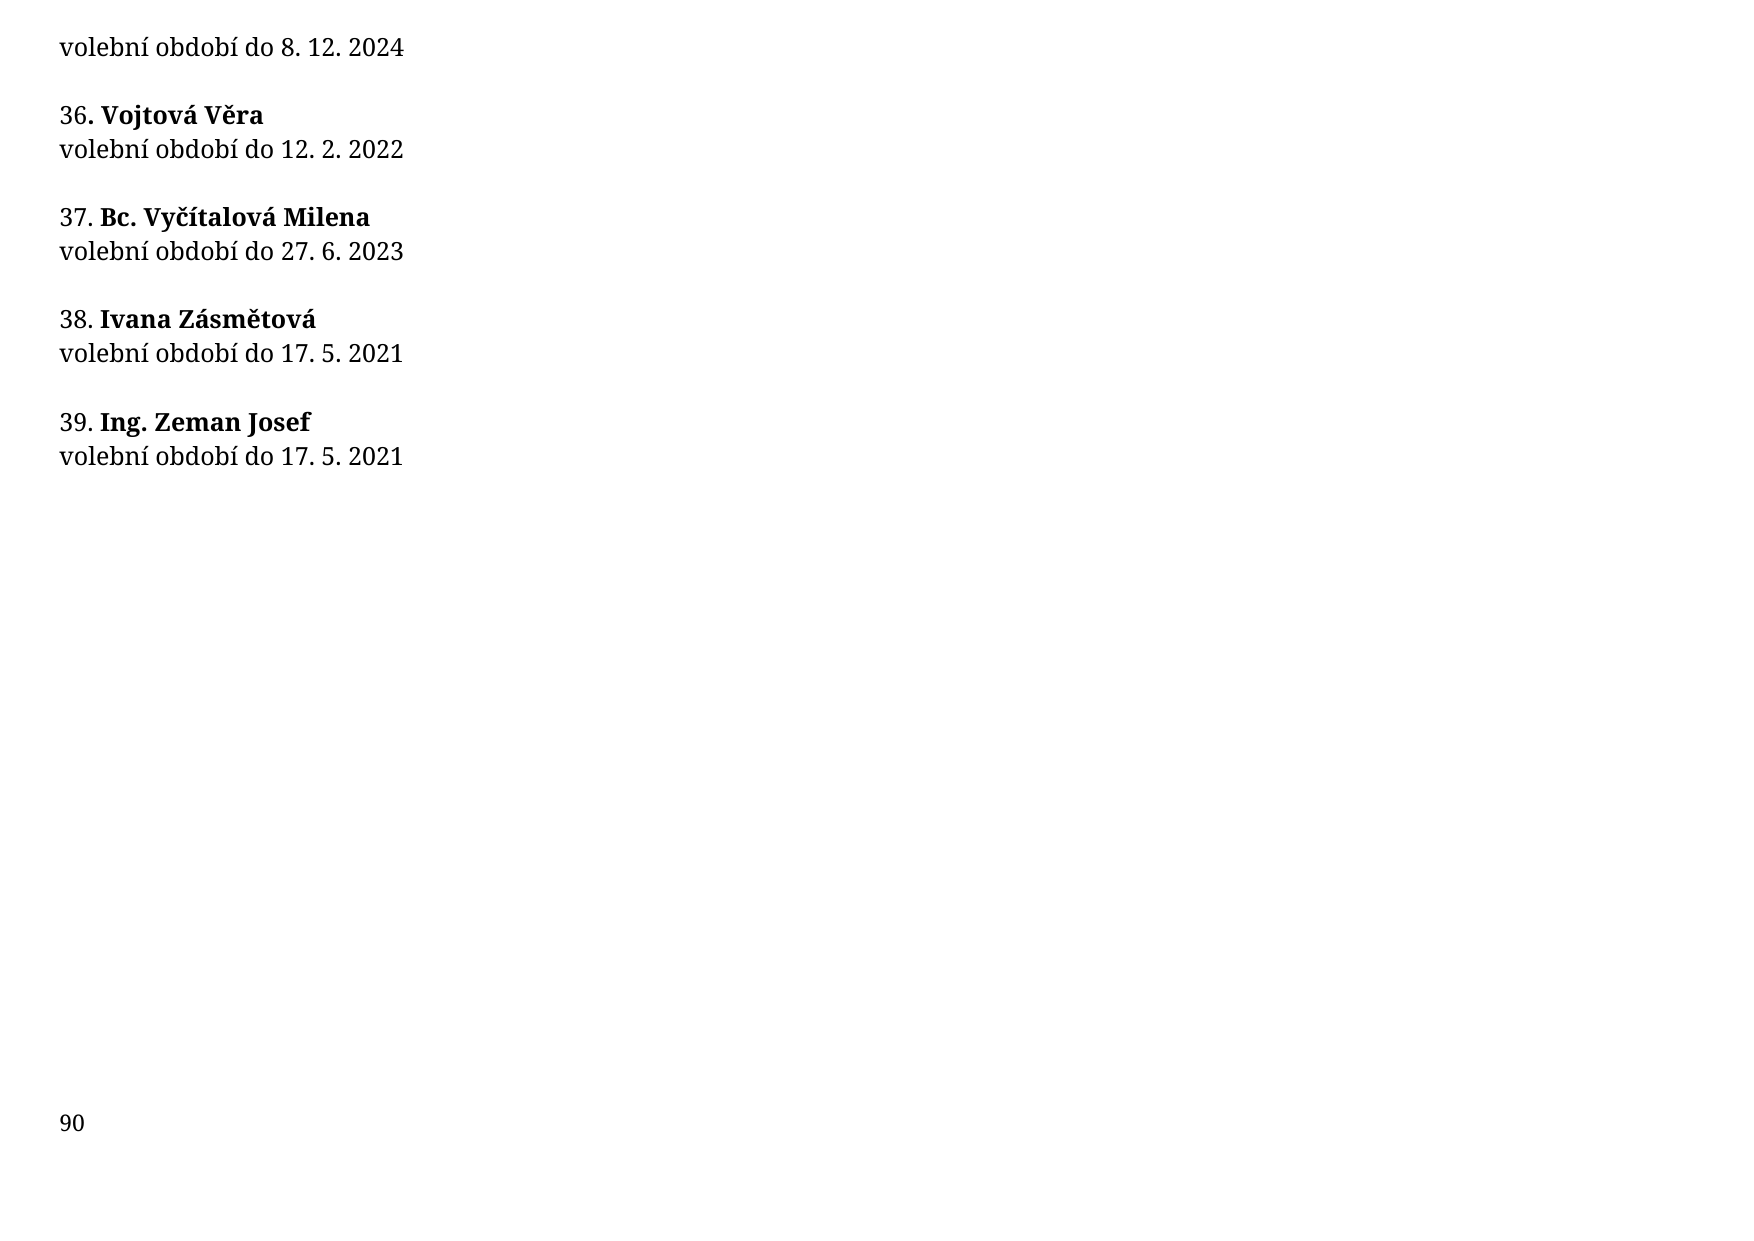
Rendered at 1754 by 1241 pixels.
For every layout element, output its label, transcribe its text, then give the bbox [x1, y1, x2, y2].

text 36. Vojtová Věra [59, 98, 1695, 132]
text volební období do 8. 12. 2024 [59, 29, 1695, 64]
text volební období do 17. 5. 2021 [59, 438, 1695, 472]
text 37. Bc. Vyčítalová Milena [59, 200, 1695, 234]
text volební období do 27. 6. 2023 [59, 234, 1695, 268]
text volební období do 12. 2. 2022 [59, 132, 1695, 166]
text volební období do 17. 5. 2021 [59, 336, 1695, 370]
text 39. Ing. Zeman Josef [59, 404, 1695, 438]
text 38. Ivana Zásmětová [59, 302, 1695, 336]
